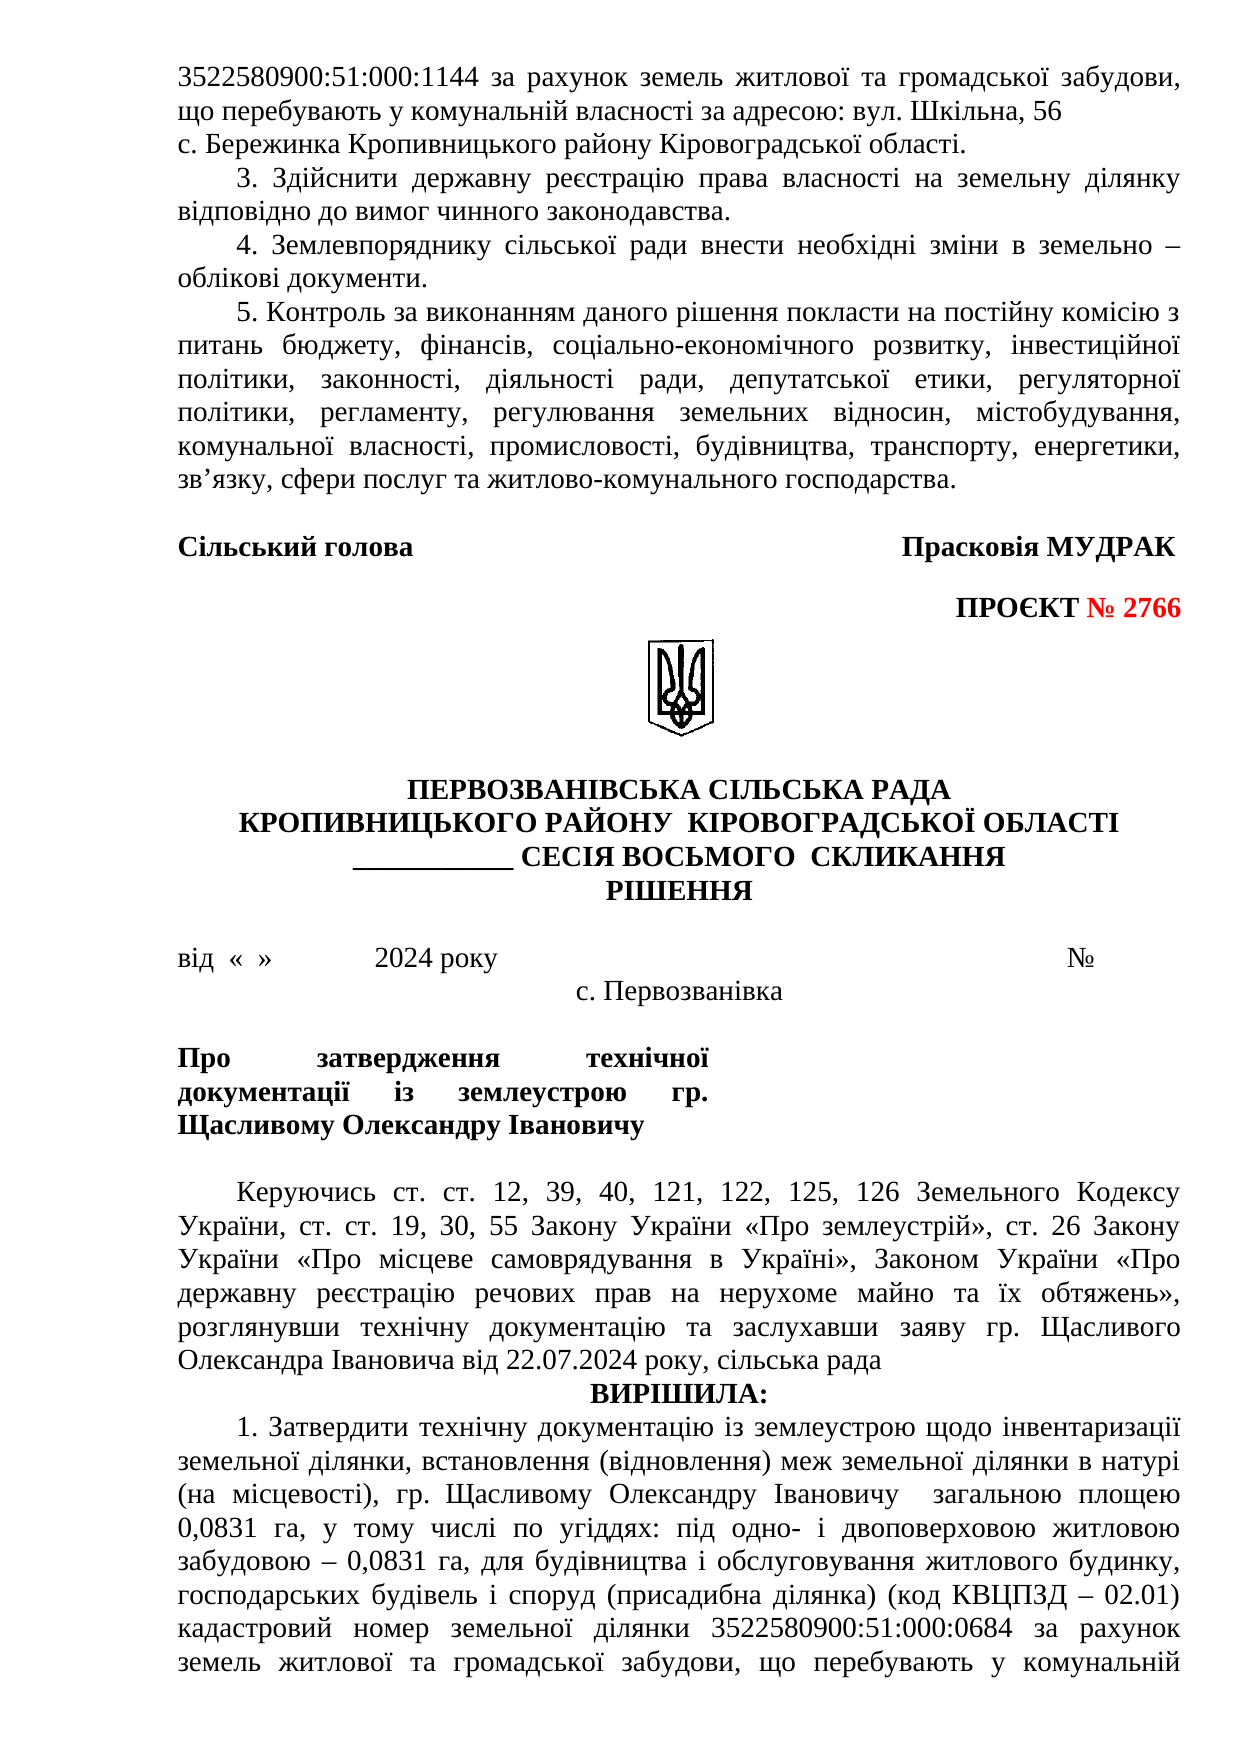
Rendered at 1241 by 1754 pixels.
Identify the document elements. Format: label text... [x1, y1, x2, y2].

text КРОПИВНИЦЬКОГО РАЙОНУ КІРОВОГРАДСЬКОЇ ОБЛАСТІ [177, 806, 1181, 839]
text ВИРІШИЛА: [177, 1376, 1181, 1409]
text РІШЕННЯ [177, 873, 1181, 906]
text с. Бережинка Кропивницького району Кіровоградської області. [177, 126, 1181, 160]
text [177, 1409, 1181, 1678]
text ПЕРВОЗВАНІВСЬКА СІЛЬСЬКА РАДА [177, 772, 1181, 806]
text ПРОЄКТ № 2766 [177, 590, 1181, 624]
text ___________ СЕСІЯ ВОСЬМОГО СКЛИКАННЯ [177, 839, 1181, 873]
text 3. Здійснити державну реєстрацію права власності на земельну ділянку відповідно до вимог чинного законодавства. [177, 160, 1181, 227]
text 5. Контроль за виконанням даного рішення покласти на постійну комісію з питань бюджету, фінансів, соціально-економічного розвитку, інвестиційної політики, законності, діяльності ради, депутатської етики, регуляторної політики, регламенту, регулювання земельних відносин, містобудування, комунальної власності, промисловості, будівництва, транспорту, енергетики, зв’язку, сфери послуг та житлово-комунального господарства. [177, 294, 1181, 495]
text від « » 2024 року № [177, 940, 1181, 973]
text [177, 59, 1181, 126]
text Керуючись ст. ст. 12, 39, 40, 121, 122, 125, 126 Земельного Кодексу України, ст. ст. 19, 30, 55 Закону України «Про землеустрій», ст. 26 Закону України «Про місцеве самоврядування в Україні», Законом України «Про державну реєстрацію речових прав на нерухоме майно та їх обтяжень», розглянувши технічну документацію та заслухавши заяву гр. Щасливого Олександра Івановича від 22.07.2024 року, сільська рада [177, 1174, 1181, 1376]
picture [645, 638, 716, 739]
text Сільський голова Прасковія МУДРАК [177, 529, 1181, 562]
text с. Первозванівка [177, 973, 1181, 1007]
text 4. Землевпоряднику сільської ради внести необхідні зміни в земельно – облікові документи. [177, 227, 1181, 294]
text Про затвердження технічної документації із землеустрою гр. Щасливому Олександру Івановичу [177, 1040, 709, 1141]
